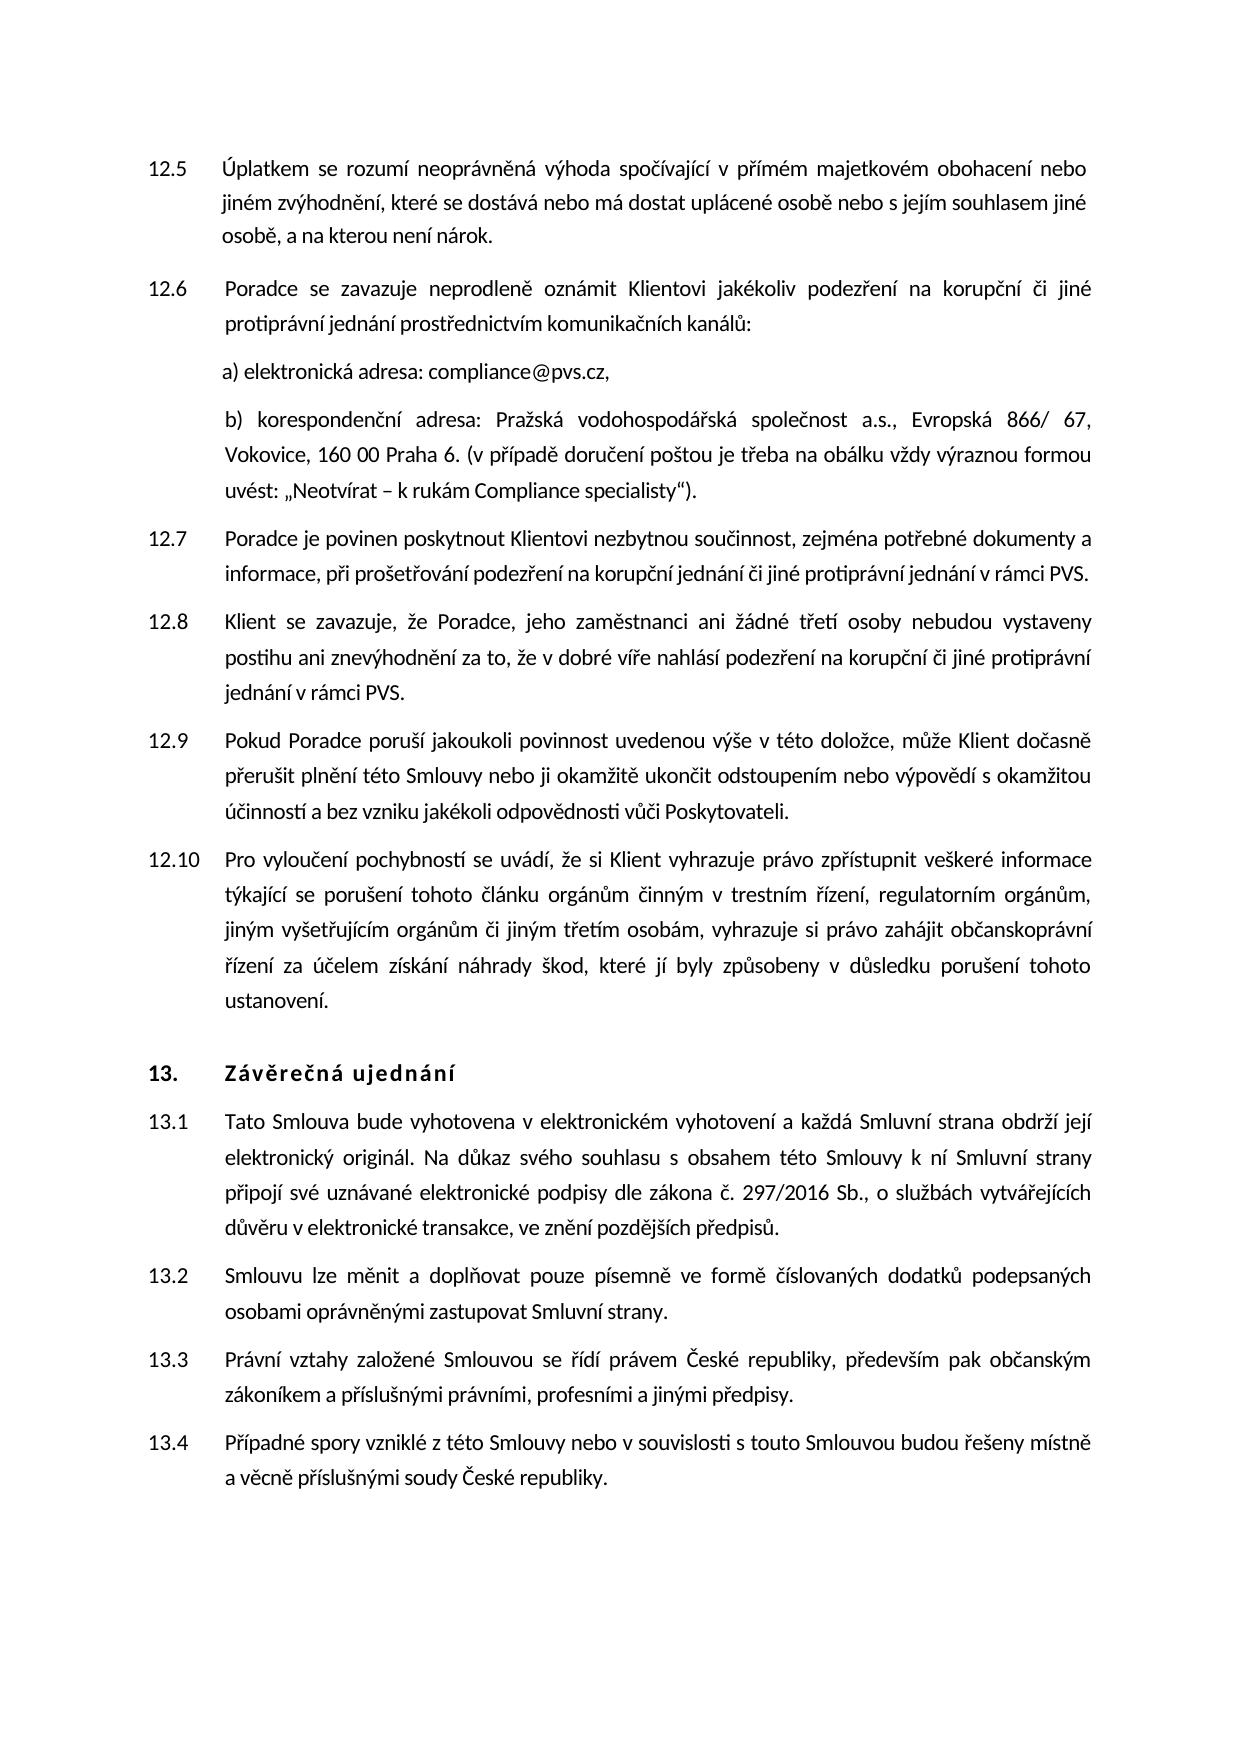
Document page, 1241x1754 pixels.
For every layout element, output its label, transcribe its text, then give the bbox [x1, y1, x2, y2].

list Klient se zavazuje, že Poradce, jeho zaměstnanci ani žádné třetí osoby nebudou vystaveny postihu ani znevýhodnění za to, že v dobré víře nahlásí podezření na korupční či jiné protiprávní jednání v rámci PVS. [148, 601, 1092, 707]
text Tato Smlouva bude vyhotovena v elektronickém vyhotovení a každá Smluvní strana obdrží její elektronický originál. Na důkaz svého souhlasu s obsahem této Smlouvy k ní Smluvní strany připojí své uznávané elektronické podpisy dle zákona č. 297/2016 Sb., o službách vytvářejících důvěru v elektronické transakce, ve znění pozdějších předpisů. [148, 1101, 1092, 1243]
text Právní vztahy založené Smlouvou se řídí právem České republiky, především pak občanským zákoníkem a příslušnými právními, profesními a jinými předpisy. [148, 1339, 1092, 1409]
text Závěrečná ujednání [148, 1053, 1092, 1089]
text 12.5 Úplatkem se rozumí neoprávněná výhoda spočívající v přímém majetkovém obohacení nebo jiném zvýhodnění, které se dostává nebo má dostat uplácené osobě nebo s jejím souhlasem jiné osobě, a na kterou není nárok. [148, 154, 1087, 250]
text Pokud Poradce poruší jakoukoli povinnost uvedenou výše v této doložce, může Klient dočasně přerušit plnění této Smlouvy nebo ji okamžitě ukončit odstoupením nebo výpovědí s okamžitou účinností a bez vzniku jakékoli odpovědnosti vůči Poskytovateli. [148, 720, 1092, 826]
text Případné spory vzniklé z této Smlouvy nebo v souvislosti s touto Smlouvou budou řešeny místně a věcně příslušnými soudy České republiky. [148, 1422, 1092, 1493]
list 12.7 Poradce je povinen poskytnout Klientovi nezbytnou součinnost, zejména potřebné dokumenty a informace, při prošetřování podezření na korupční jednání či jiné protiprávní jednání v rámci PVS. [148, 518, 1092, 589]
list 12.6 Poradce se zavazuje neprodleně oznámit Klientovi jakékoliv podezření na korupční či jiné protiprávní jednání prostřednictvím komunikačních kanálů: [148, 268, 1092, 339]
list a) elektronická adresa: compliance@pvs.cz, [222, 351, 1092, 387]
list b) korespondenční adresa: Pražská vodohospodářská společnost a.s., Evropská 866/ 67, Vokovice, 160 00 Praha 6. (v případě doručení poštou je třeba na obálku vždy výraznou formou uvést: „Neotvírat – k rukám Compliance specialisty“). [224, 399, 1092, 505]
text Smlouvu lze měnit a doplňovat pouze písemně ve formě číslovaných dodatků podepsaných osobami oprávněnými zastupovat Smluvní strany. [148, 1255, 1092, 1326]
text Pro vyloučení pochybností se uvádí, že si Klient vyhrazuje právo zpřístupnit veškeré informace týkající se porušení tohoto článku orgánům činným v trestním řízení, regulatorním orgánům, jiným vyšetřujícím orgánům či jiným třetím osobám, vyhrazuje si právo zahájit občanskoprávní řízení za účelem získání náhrady škod, které jí byly způsobeny v důsledku porušení tohoto ustanovení. [148, 839, 1092, 1016]
